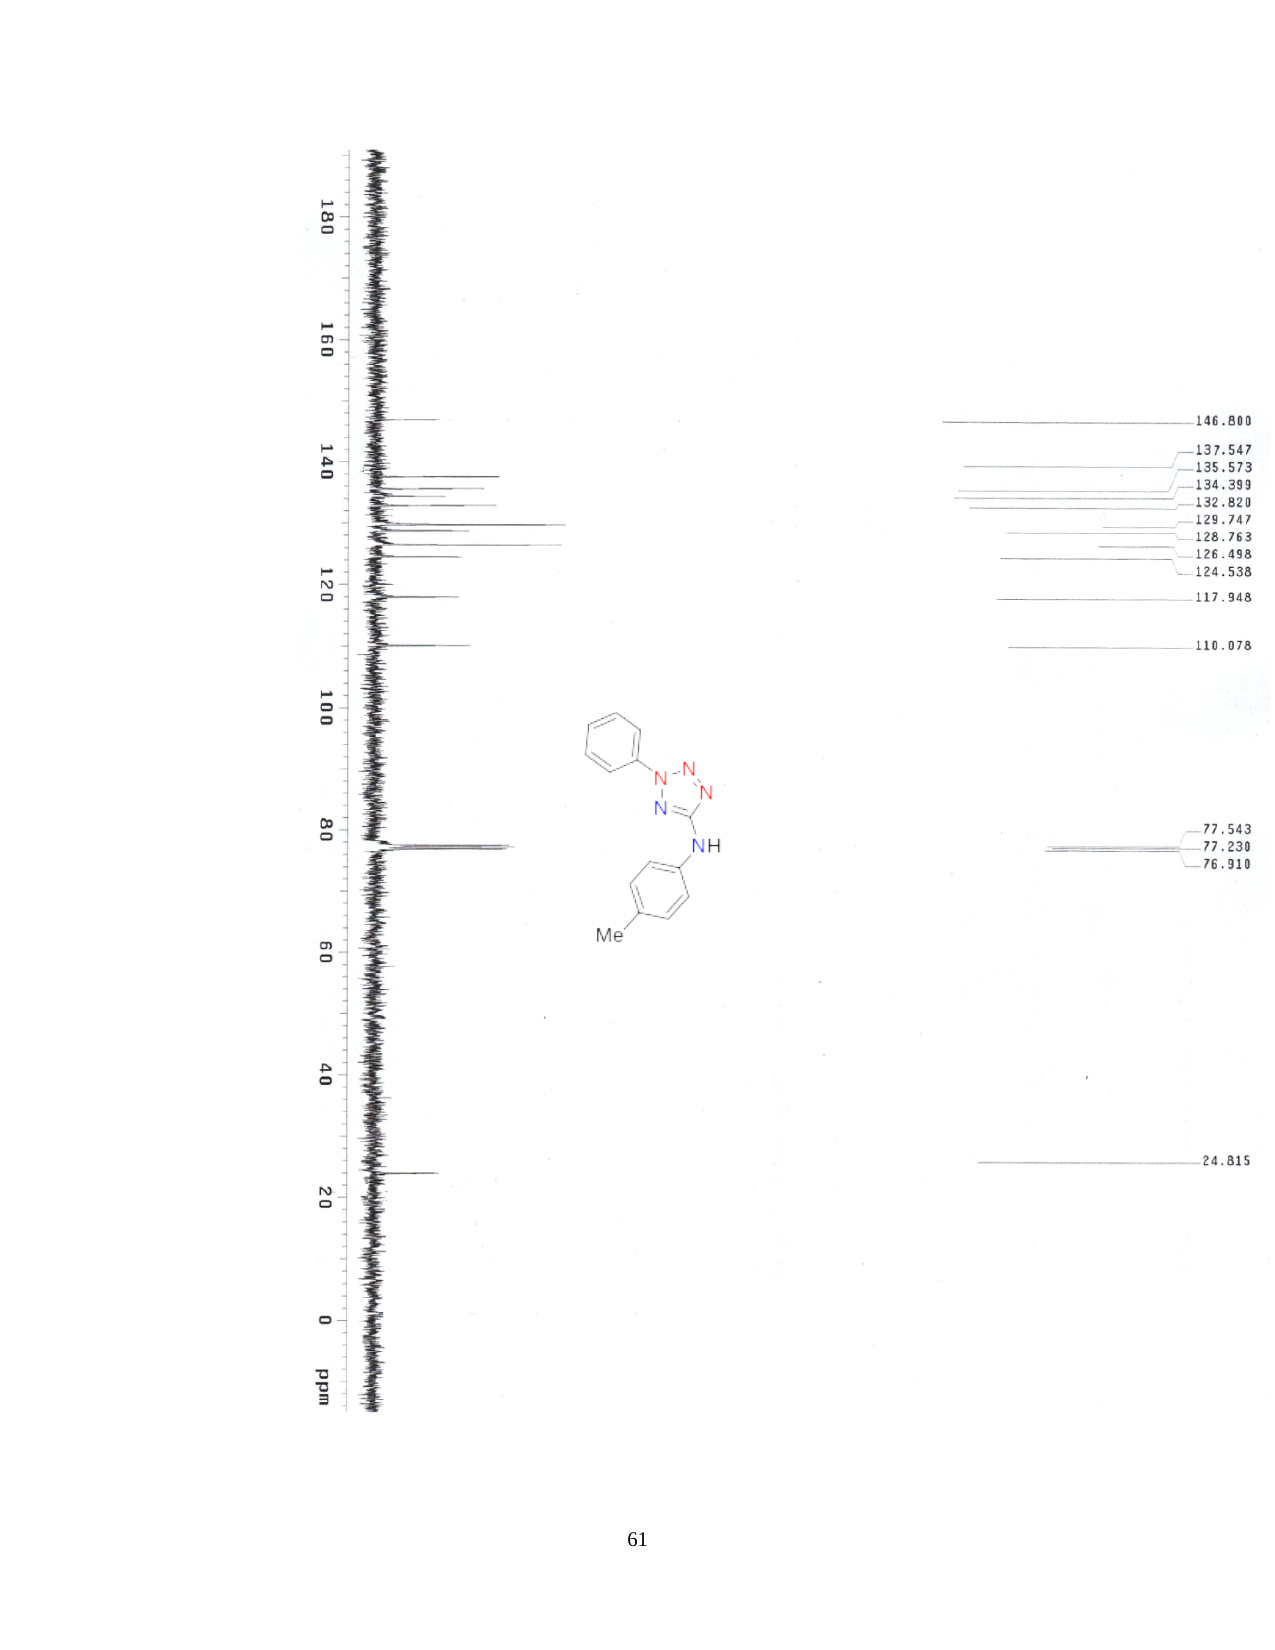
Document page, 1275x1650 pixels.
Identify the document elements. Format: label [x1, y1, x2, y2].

picture [300, 151, 1270, 1418]
